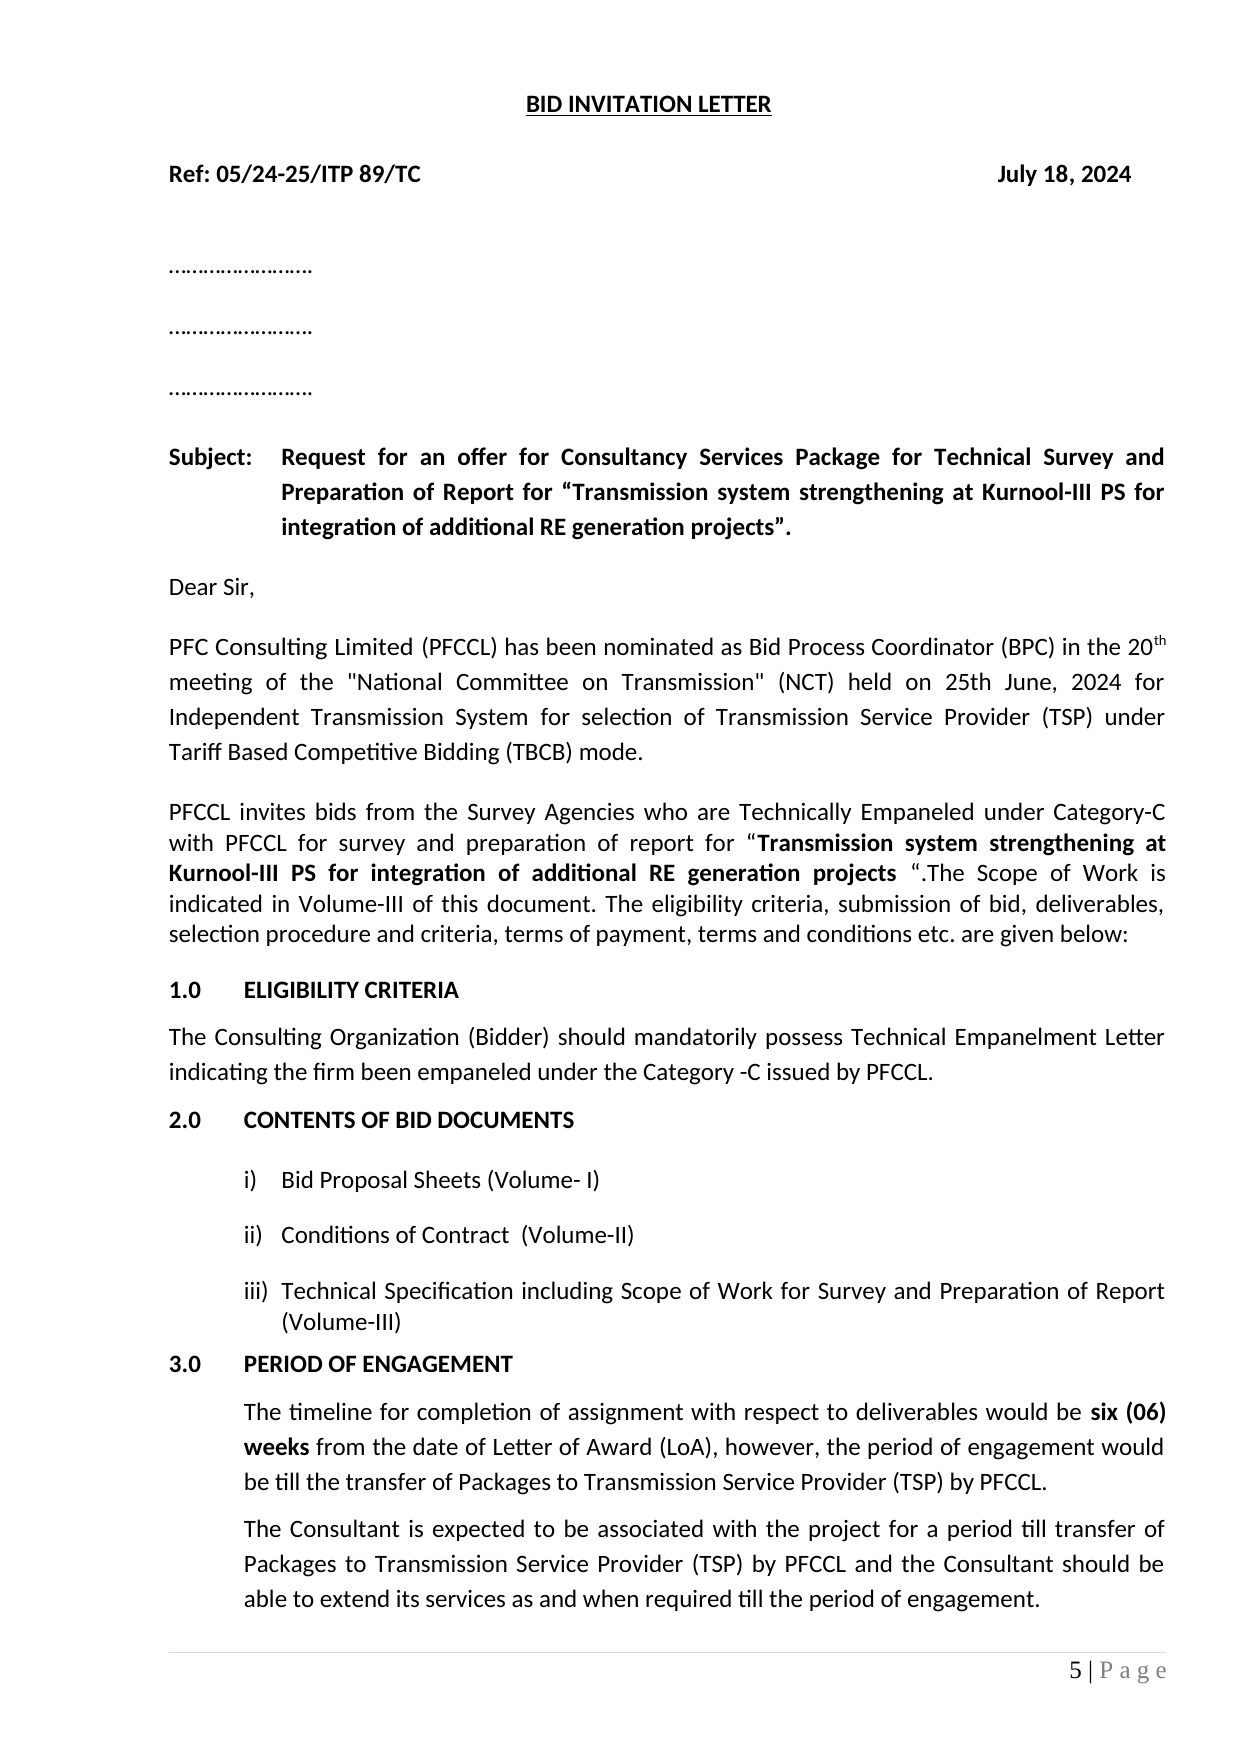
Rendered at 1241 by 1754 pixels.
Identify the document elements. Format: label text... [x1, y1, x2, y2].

list CONTENTS OF BID DOCUMENTS [169, 1104, 1166, 1134]
list Technical Specification including Scope of Work for Survey and Preparation of Report (Volume-III) [244, 1275, 1166, 1336]
text The timeline for completion of assignment with respect to deliverables would be six (06) weeks from the date of Letter of Award (LoA), however, the period of engagement would be till the transfer of Packages to Transmission Service Provider (TSP) by PFCCL. [244, 1396, 1166, 1497]
text ……………………. [169, 371, 1166, 402]
title BID INVITATION LETTER [169, 89, 1129, 119]
text PFC Consulting Limited (PFCCL) has been nominated as Bid Process Coordinator (BPC) in the 20th meeting of the "National Committee on Transmission" (NCT) held on 25th June, 2024 for Independent Transmission System for selection of Transmission Service Provider (TSP) under Tariff Based Competitive Bidding (TBCB) mode. [169, 631, 1166, 767]
text Subject: Request for an offer for Consultancy Services Package for Technical Survey and Preparation of Report for “Transmission system strengthening at Kurnool-III PS for integration of additional RE generation projects”. [169, 441, 1166, 542]
text The Consulting Organization (Bidder) should mandatorily possess Technical Empanelment Letter indicating the firm been empaneled under the Category -C issued by PFCCL. [169, 1022, 1166, 1087]
text PFCCL invites bids from the Survey Agencies who are Technically Empaneled under Category-C with PFCCL for survey and preparation of report for “Transmission system strengthening at Kurnool-III PS for integration of additional RE generation projects “.The Scope of Work is indicated in Volume-III of this document. The eligibility criteria, submission of bid, deliverables, selection procedure and criteria, terms of payment, terms and conditions etc. are given below: [169, 796, 1166, 949]
text The Consultant is expected to be associated with the project for a period till transfer of Packages to Transmission Service Provider (TSP) by PFCCL and the Consultant should be able to extend its services as and when required till the period of engagement. [244, 1514, 1166, 1614]
list Conditions of Contract (Volume-II) [244, 1219, 1166, 1250]
text ……………………. [169, 249, 1166, 279]
text Ref: 05/24-25/ITP 89/TC July 18, 2024 [169, 159, 1166, 242]
list PERIOD OF ENGAGEMENT [169, 1349, 1166, 1379]
text Dear Sir, [169, 571, 1166, 602]
list Bid Proposal Sheets (Volume- I) [244, 1164, 1166, 1194]
text ……………………. [169, 310, 1166, 341]
list ELIGIBILITY CRITERIA [169, 974, 1166, 1004]
